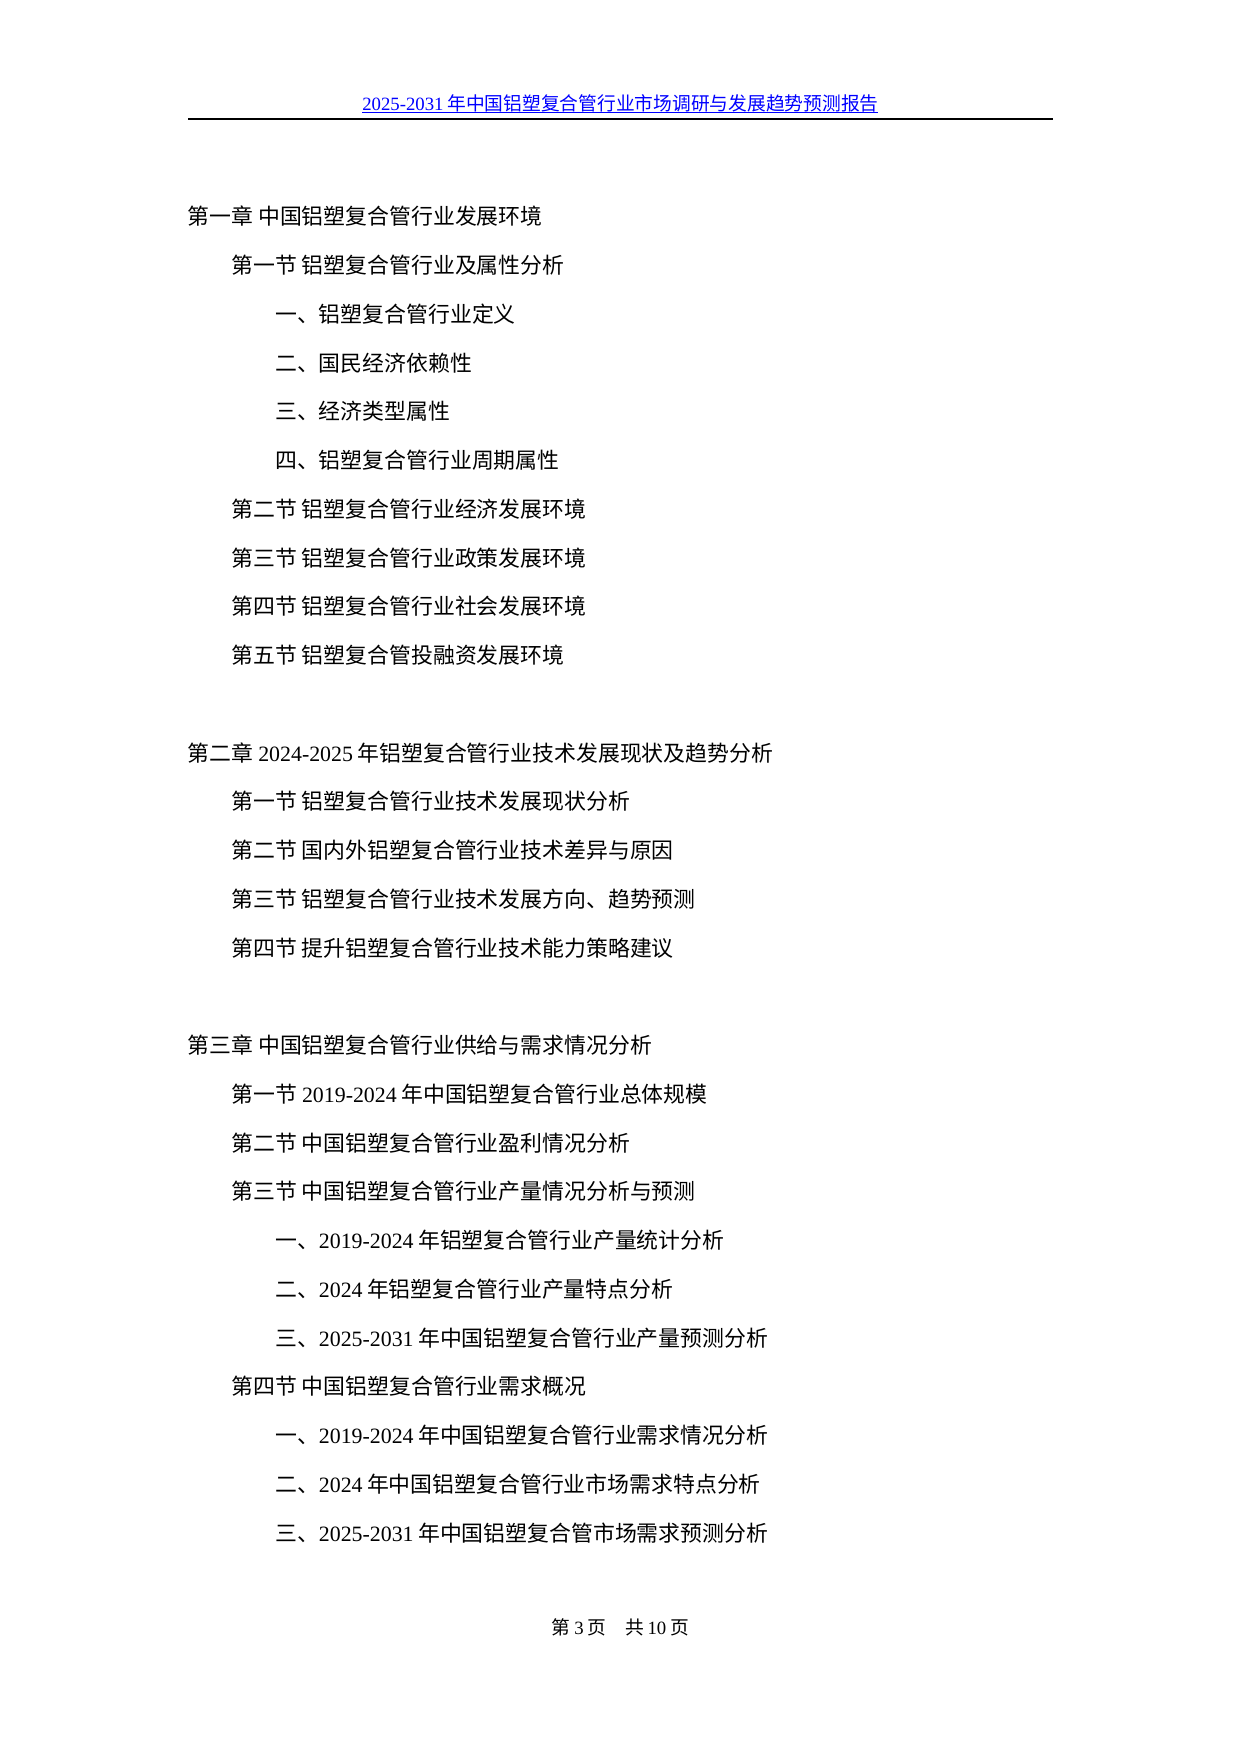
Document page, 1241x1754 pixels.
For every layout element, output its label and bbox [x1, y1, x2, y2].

text [187, 150, 1053, 1548]
